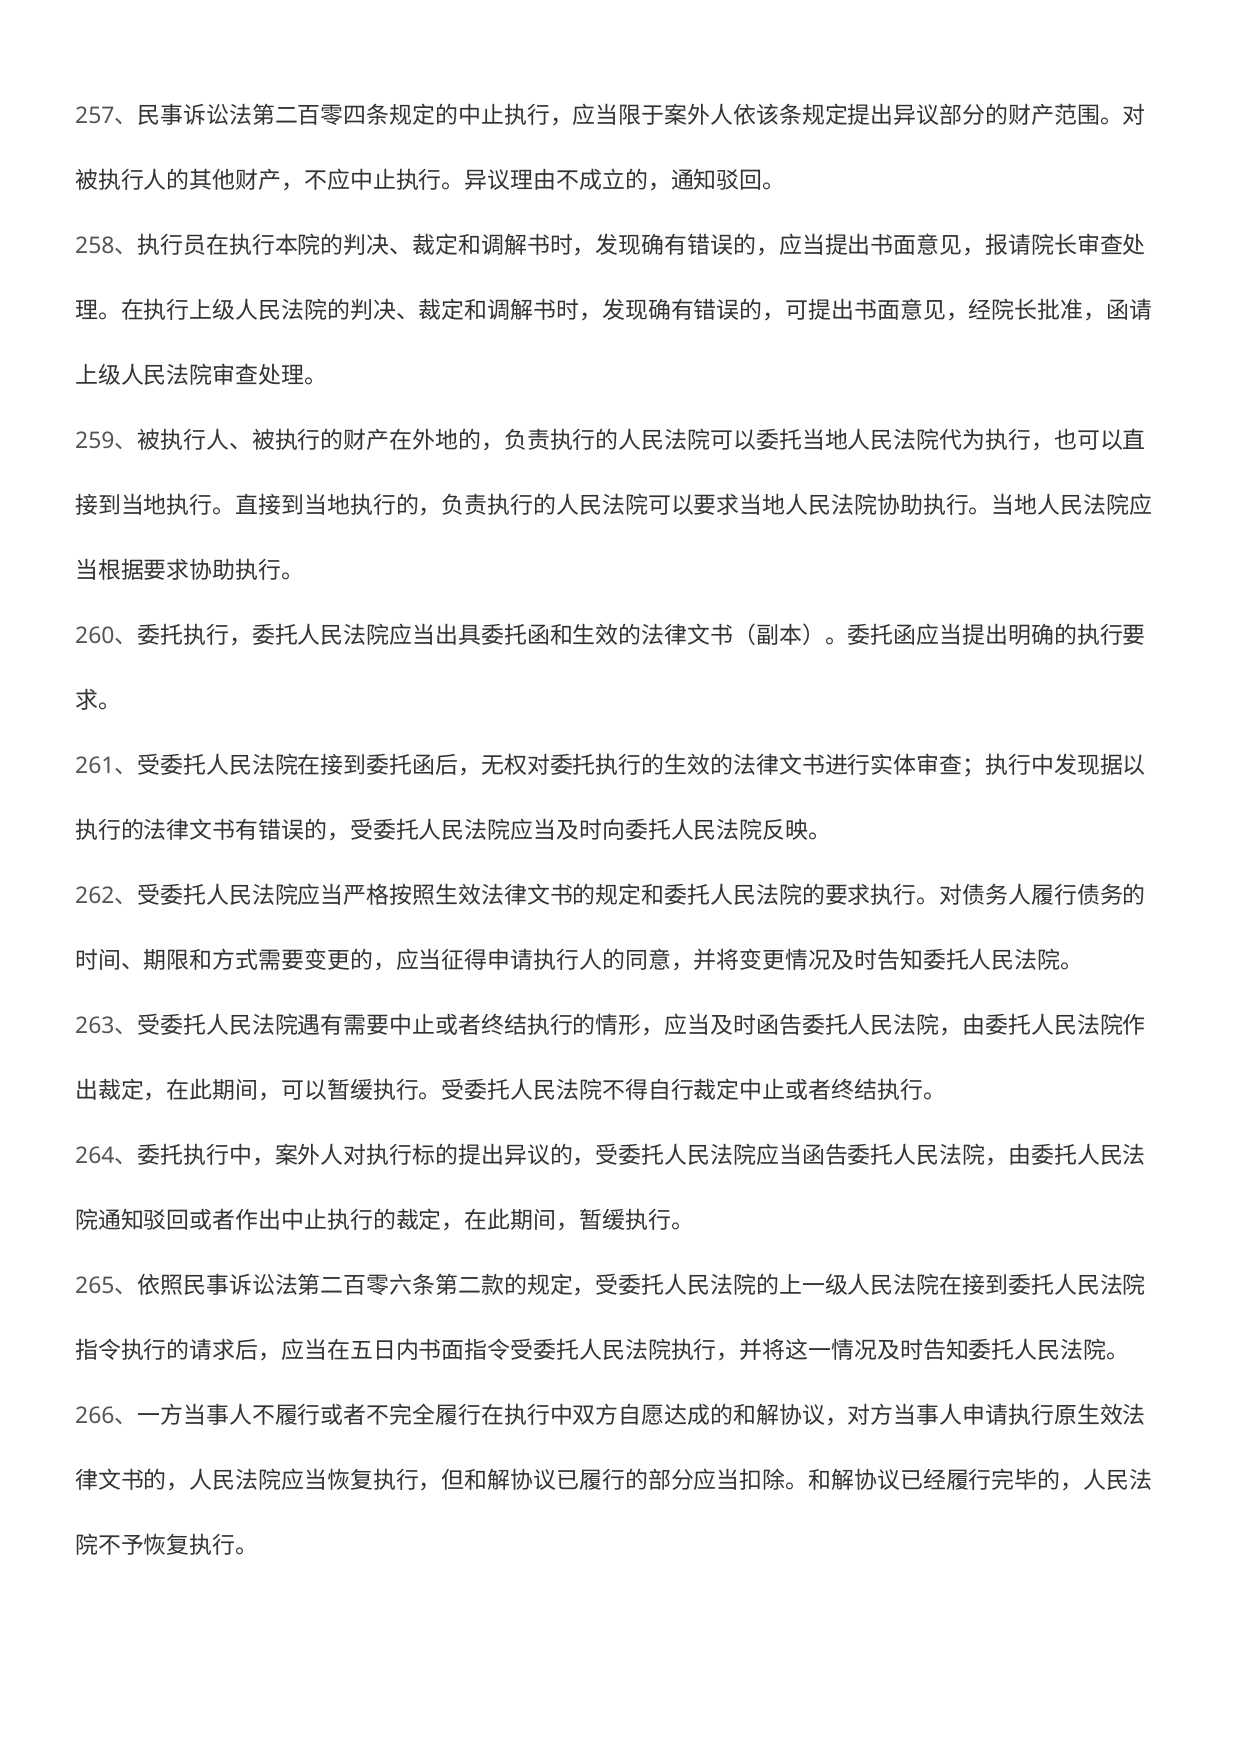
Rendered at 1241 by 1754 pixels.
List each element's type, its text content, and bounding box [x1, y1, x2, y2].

text 260、委托执行，委托人民法院应当出具委托函和生效的法律文书（副本）。委托函应当提出明确的执行要求。 [75, 601, 1165, 731]
text 258、执行员在执行本院的判决、裁定和调解书时，发现确有错误的，应当提出书面意见，报请院长审查处理。在执行上级人民法院的判决、裁定和调解书时，发现确有错误的，可提出书面意见，经院长批准，函请上级人民法院审查处理。 [75, 211, 1165, 406]
text 262、受委托人民法院应当严格按照生效法律文书的规定和委托人民法院的要求执行。对债务人履行债务的时间、期限和方式需要变更的，应当征得申请执行人的同意，并将变更情况及时告知委托人民法院。 [75, 861, 1165, 991]
text 257、民事诉讼法第二百零四条规定的中止执行，应当限于案外人依该条规定提出异议部分的财产范围。对被执行人的其他财产，不应中止执行。异议理由不成立的，通知驳回。 [75, 81, 1165, 211]
text 266、一方当事人不履行或者不完全履行在执行中双方自愿达成的和解协议，对方当事人申请执行原生效法律文书的，人民法院应当恢复执行，但和解协议已履行的部分应当扣除。和解协议已经履行完毕的，人民法院不予恢复执行。 [75, 1381, 1165, 1576]
text 265、依照民事诉讼法第二百零六条第二款的规定，受委托人民法院的上一级人民法院在接到委托人民法院指令执行的请求后，应当在五日内书面指令受委托人民法院执行，并将这一情况及时告知委托人民法院。 [75, 1251, 1165, 1381]
text 259、被执行人、被执行的财产在外地的，负责执行的人民法院可以委托当地人民法院代为执行，也可以直接到当地执行。直接到当地执行的，负责执行的人民法院可以要求当地人民法院协助执行。当地人民法院应当根据要求协助执行。 [75, 406, 1165, 601]
text 261、受委托人民法院在接到委托函后，无权对委托执行的生效的法律文书进行实体审查；执行中发现据以执行的法律文书有错误的，受委托人民法院应当及时向委托人民法院反映。 [75, 731, 1165, 861]
text 263、受委托人民法院遇有需要中止或者终结执行的情形，应当及时函告委托人民法院，由委托人民法院作出裁定，在此期间，可以暂缓执行。受委托人民法院不得自行裁定中止或者终结执行。 [75, 991, 1165, 1121]
text 264、委托执行中，案外人对执行标的提出异议的，受委托人民法院应当函告委托人民法院，由委托人民法院通知驳回或者作出中止执行的裁定，在此期间，暂缓执行。 [75, 1121, 1165, 1251]
